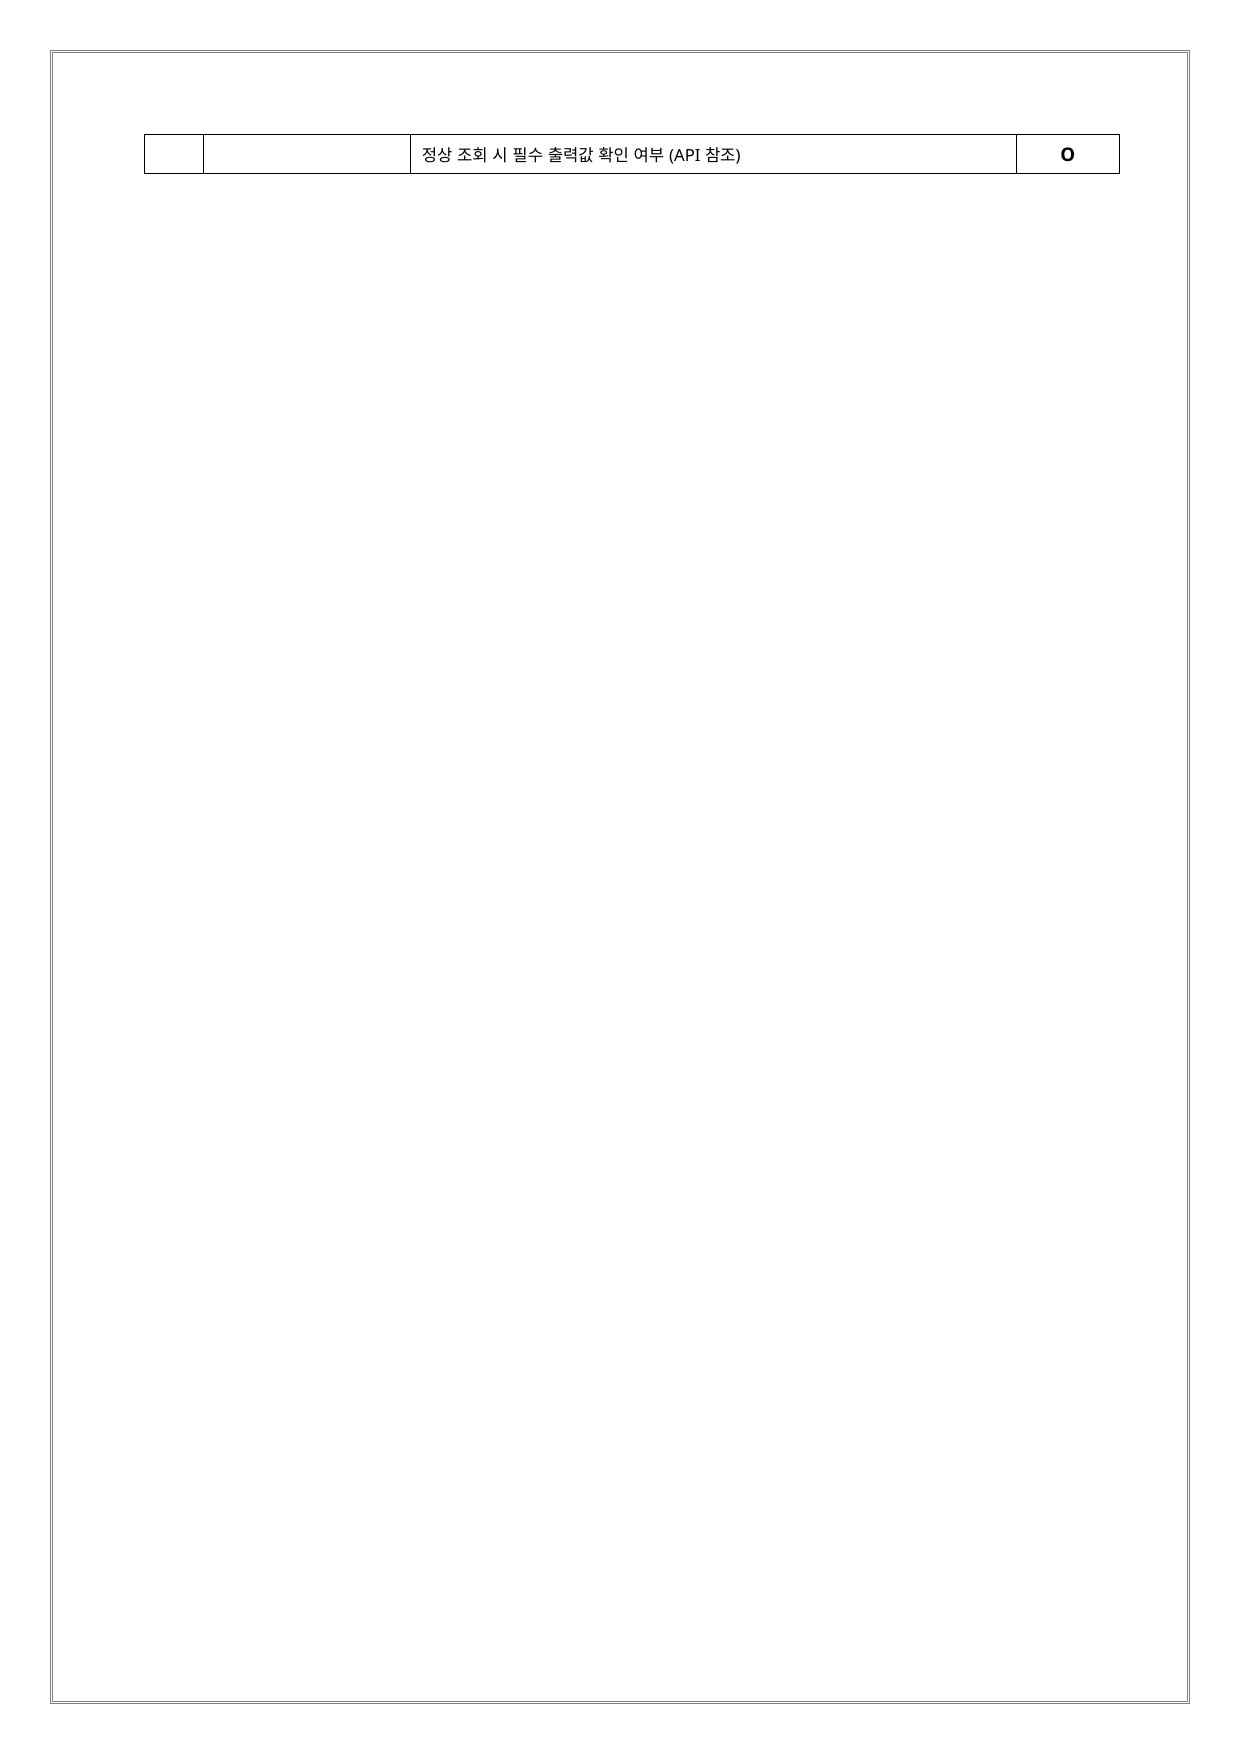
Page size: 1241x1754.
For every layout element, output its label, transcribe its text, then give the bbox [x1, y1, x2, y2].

table_cell 정상 조회 시 필수 출력값 확인 여부 (API 참조) [411, 135, 1016, 173]
table_cell O [1017, 135, 1119, 173]
